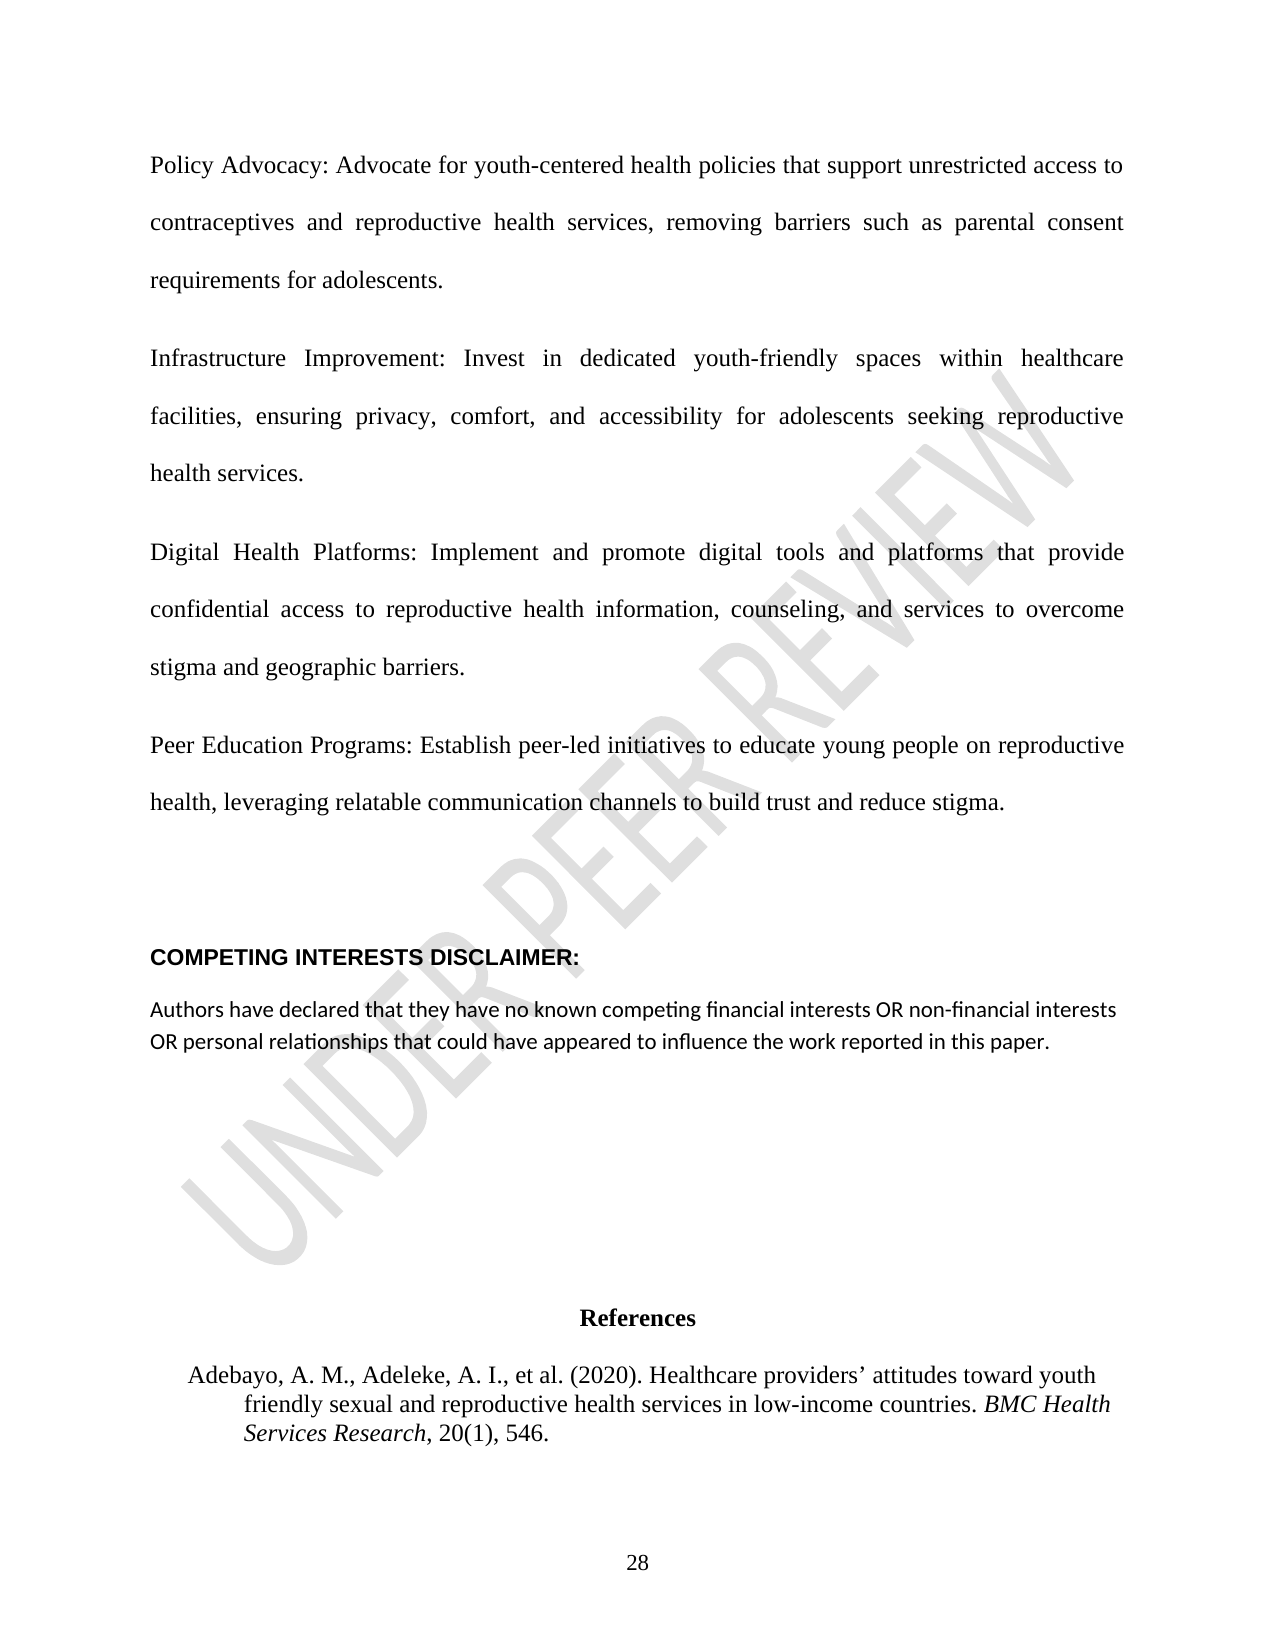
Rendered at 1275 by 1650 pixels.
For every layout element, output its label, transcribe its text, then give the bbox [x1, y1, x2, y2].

text COMPETING INTERESTS DISCLAIMER: [150, 944, 1125, 971]
text Peer Education Programs: Establish peer-led initiatives to educate young people on reproductive health, leveraging relatable communication channels to build trust and reduce stigma. [150, 730, 1125, 816]
text Policy Advocacy: Advocate for youth-centered health policies that support unrestricted access to contraceptives and reproductive health services, removing barriers such as parental consent requirements for adolescents. [150, 150, 1125, 294]
text References [150, 1303, 1125, 1331]
text Authors have declared that they have no known competing financial interests OR non-financial interests OR personal relationships that could have appeared to influence the work reported in this paper. [150, 995, 1125, 1055]
text Digital Health Platforms: Implement and promote digital tools and platforms that provide confidential access to reproductive health information, counseling, and services to overcome stigma and geographic barriers. [150, 537, 1125, 680]
text Infrastructure Improvement: Invest in dedicated youth-friendly spaces within healthcare facilities, ensuring privacy, comfort, and accessibility for adolescents seeking reproductive health services. [150, 343, 1125, 487]
text Adebayo, A. M., Adeleke, A. I., et al. (2020). Healthcare providers’ attitudes toward youth friendly sexual and reproductive health services in low-income countries. BMC Health Services Research, 20(1), 546. [187, 1361, 1125, 1447]
